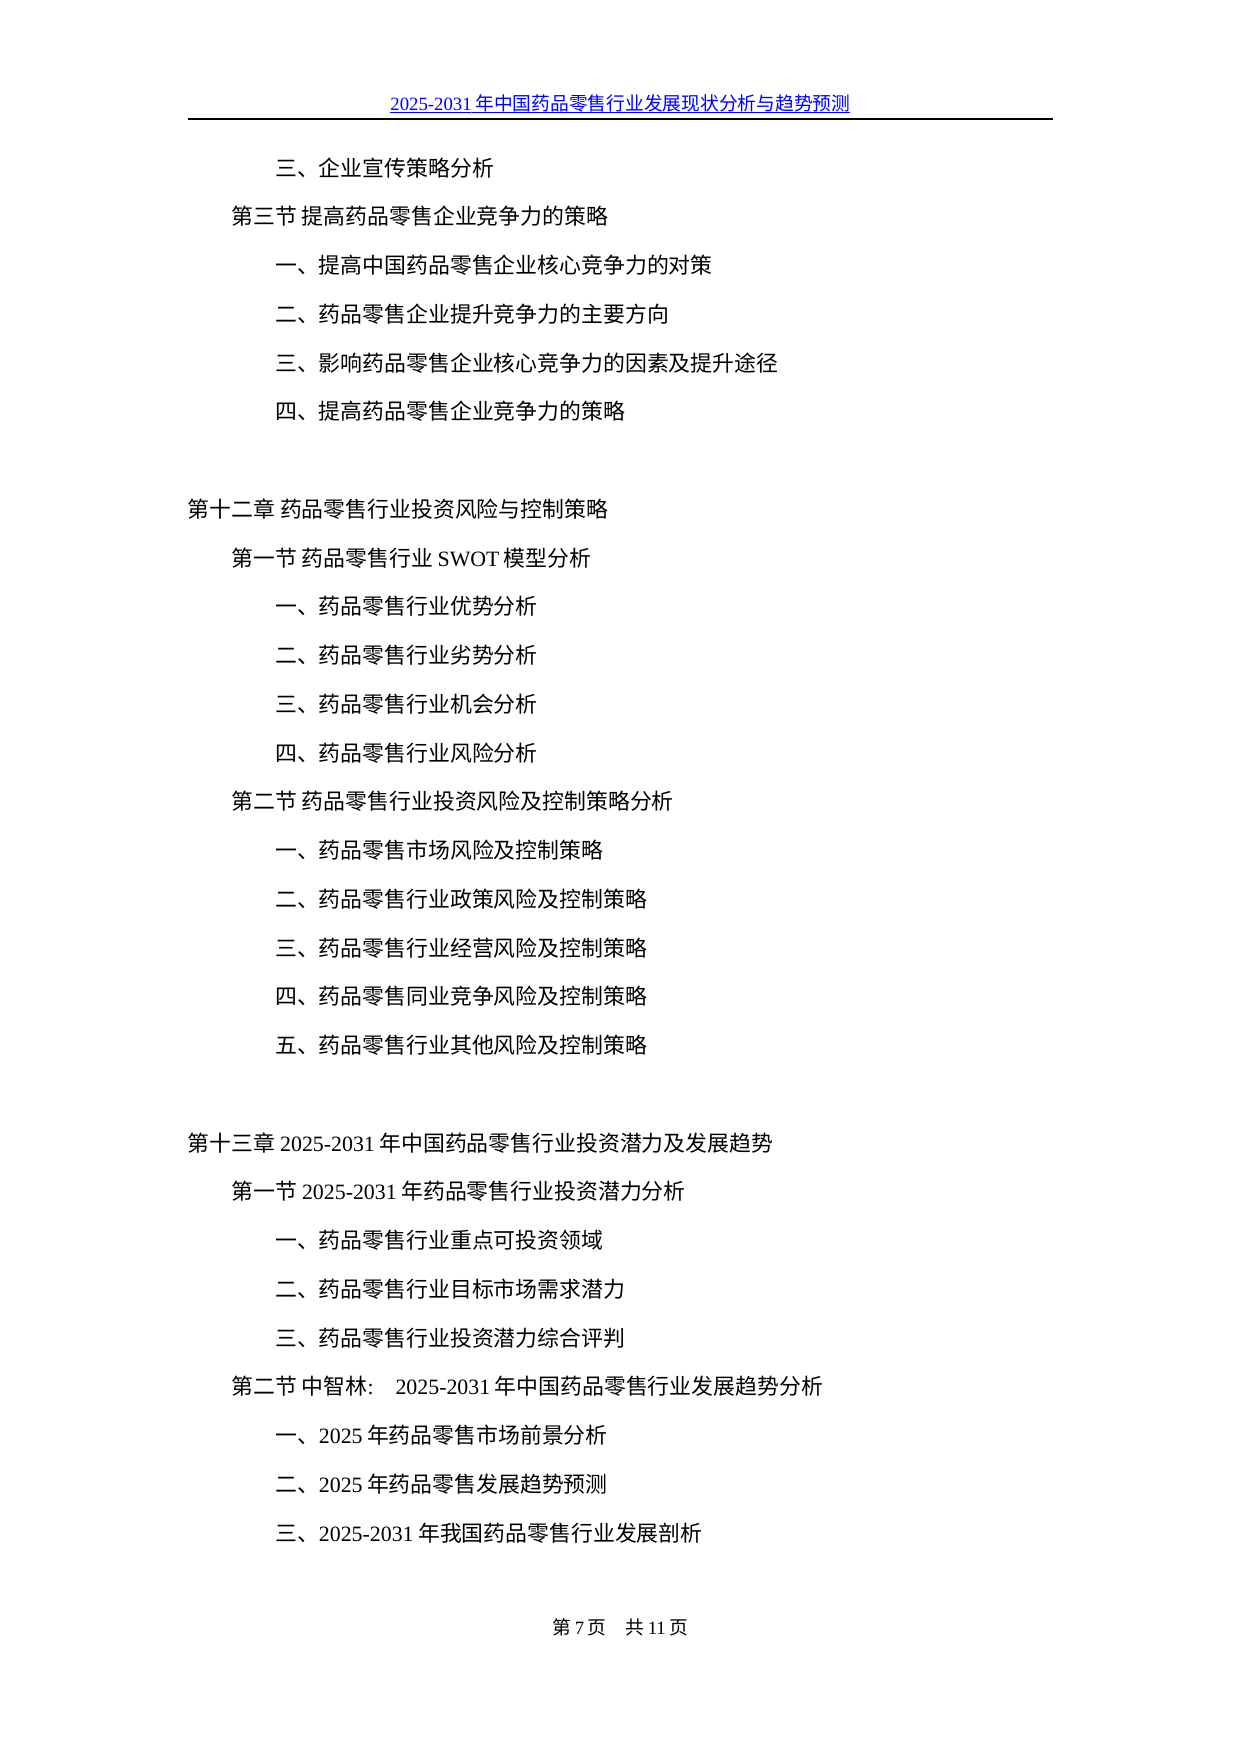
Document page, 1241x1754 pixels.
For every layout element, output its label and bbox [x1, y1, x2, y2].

text [187, 150, 1053, 1548]
